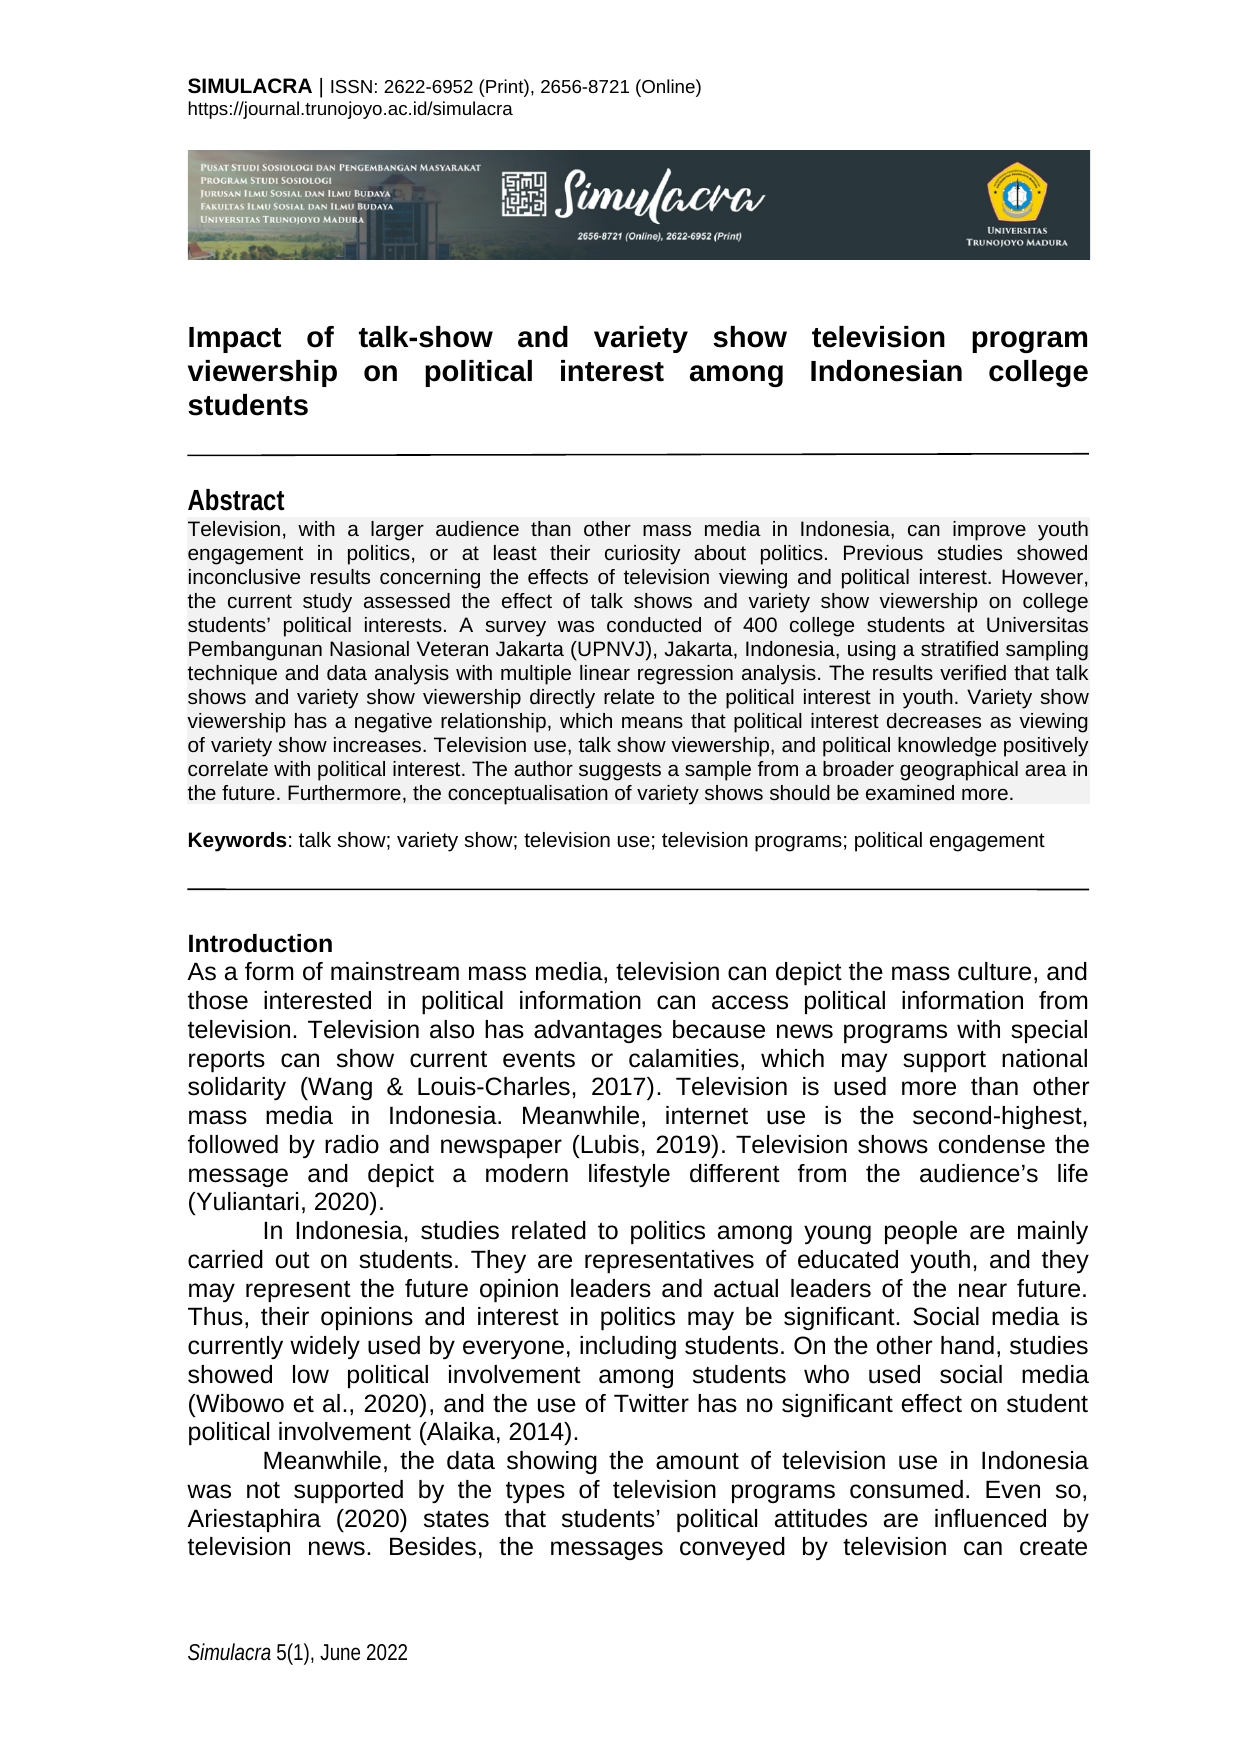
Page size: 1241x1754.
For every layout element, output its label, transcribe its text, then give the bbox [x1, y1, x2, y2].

text Abstract [187, 483, 1090, 517]
text In Indonesia, studies related to politics among young people are mainly carried out on students. They are representatives of educated youth, and they may represent the future opinion leaders and actual leaders of the near future. Thus, their opinions and interest in politics may be significant. Social media is currently widely used by everyone, including students. On the other hand, studies showed low political involvement among students who used social media (Wibowo et al., 2020), and the use of Twitter has no significant effect on student political involvement (Alaika, 2014). [187, 1216, 1090, 1446]
text Impact of talk-show and variety show television program viewership on political interest among Indonesian college students [187, 321, 1090, 421]
text Television, with a larger audience than other mass media in Indonesia, can improve youth engagement in politics, or at least their curiosity about politics. Previous studies showed inconclusive results concerning the effects of television viewing and political interest. However, the current study assessed the effect of talk shows and variety show viewership on college students’ political interests. A survey was conducted of 400 college students at Universitas Pembangunan Nasional Veteran Jakarta (UPNVJ), Jakarta, Indonesia, using a stratified sampling technique and data analysis with multiple linear regression analysis. The results verified that talk shows and variety show viewership directly relate to the political interest in youth. Variety show viewership has a negative relationship, which means that political interest decreases as viewing of variety show increases. Television use, talk show viewership, and political knowledge positively correlate with political interest. The author suggests a sample from a broader geographical area in the future. Furthermore, the conceptualisation of variety shows should be examined more. [187, 517, 1090, 804]
text Introduction [187, 928, 1090, 957]
picture [187, 150, 1091, 260]
text Keywords: talk show; variety show; television use; television programs; political engagement [187, 828, 1090, 852]
text As a form of mainstream mass media, television can depict the mass culture, and those interested in political information can access political information from television. Television also has advantages because news programs with special reports can show current events or calamities, which may support national solidarity (Wang & Louis-Charles, 2017). Television is used more than other mass media in Indonesia. Meanwhile, internet use is the second-highest, followed by radio and newspaper (Lubis, 2019). Television shows condense the message and depict a modern lifestyle different from the audience’s life (Yuliantari, 2020). [187, 957, 1090, 1216]
